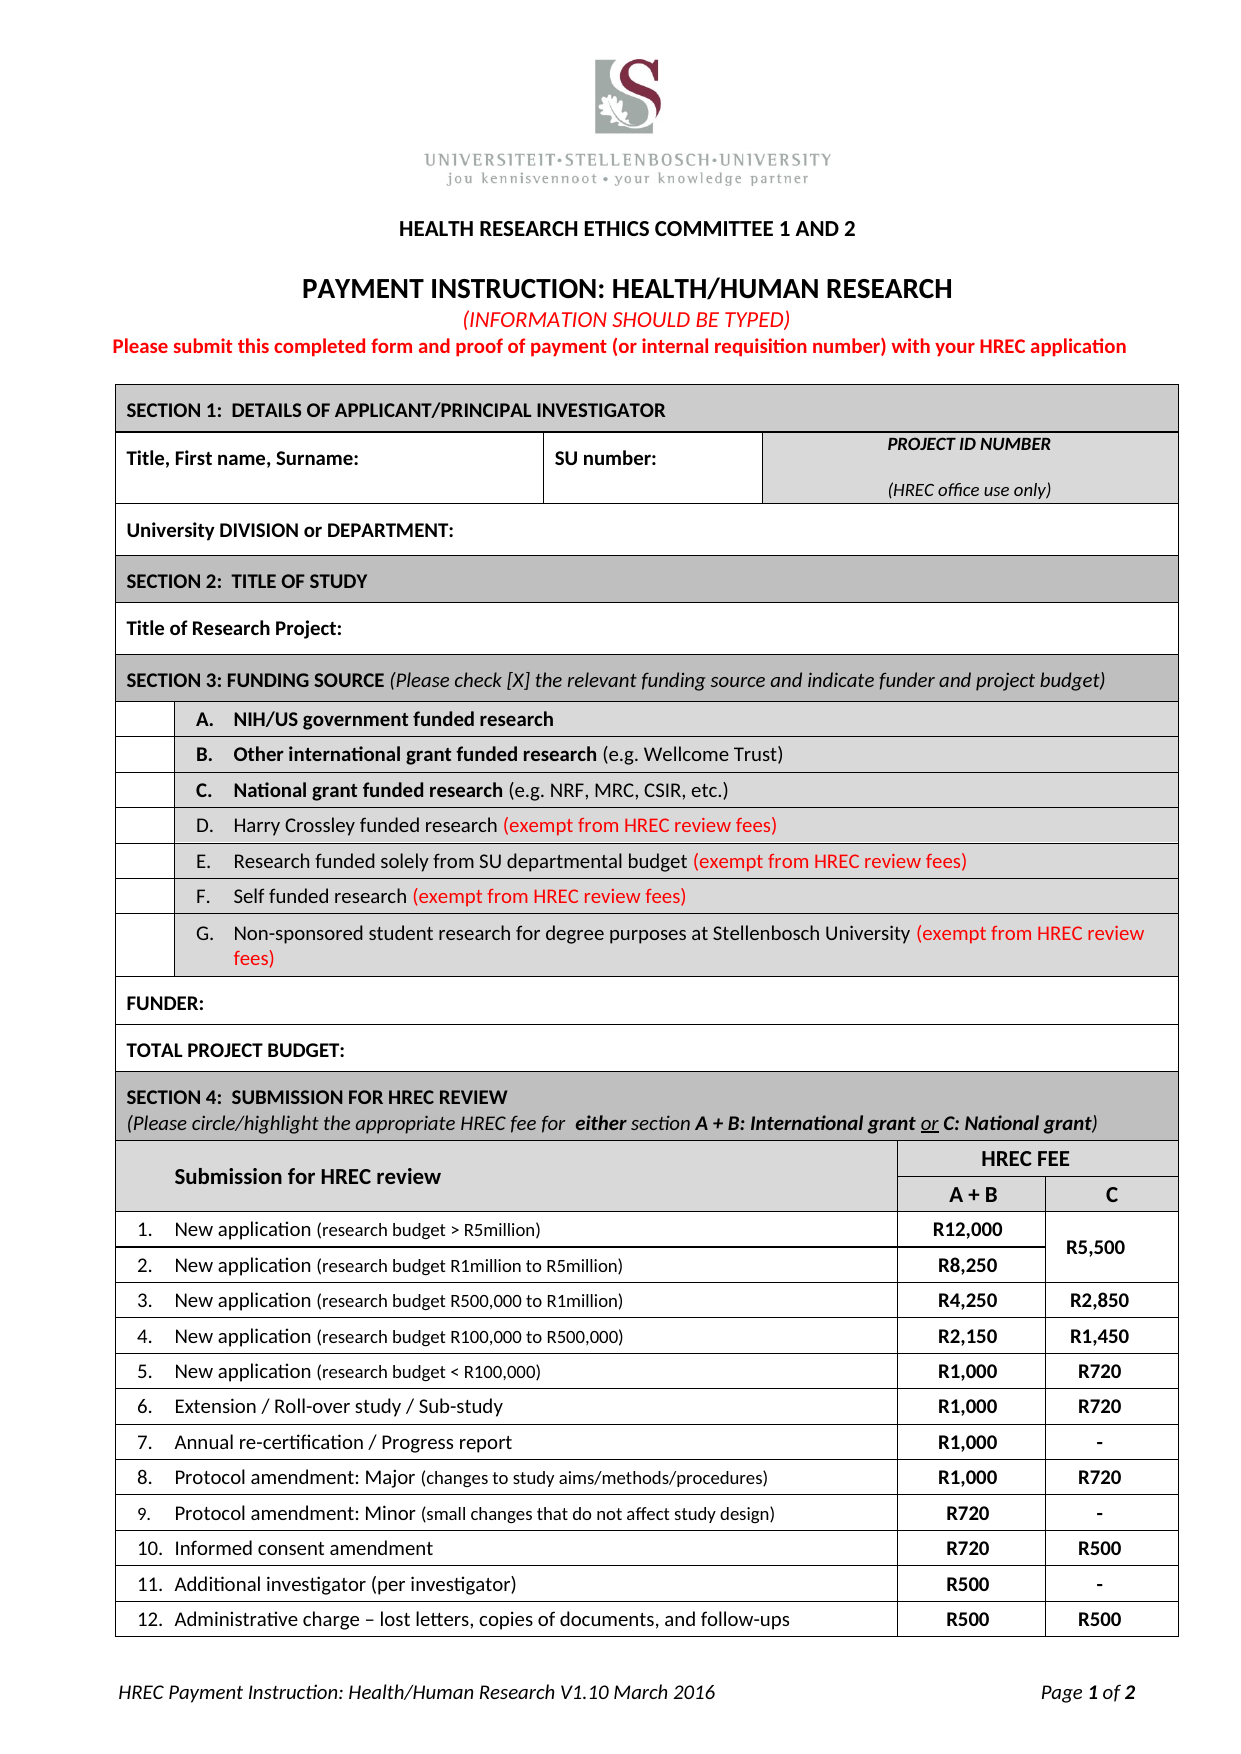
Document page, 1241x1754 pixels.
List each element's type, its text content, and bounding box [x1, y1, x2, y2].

table_cell R500 [1046, 1531, 1178, 1565]
table_cell Funder: [116, 977, 1178, 1023]
table_cell [116, 773, 174, 807]
table_cell Protocol amendment: Minor (small changes that do not affect study design) [116, 1495, 897, 1530]
text (INFORMATION SHOULD BE TYPED) [118, 305, 1137, 333]
table_cell R720 [898, 1531, 1045, 1565]
table_cell Submission for HREC review [116, 1141, 897, 1211]
table_cell [116, 737, 174, 772]
table_header SECTION 1: DETAILS OF APPLICANT/PRINCIPAL INVESTIGATOR [116, 385, 1178, 431]
table_cell New application (research budget > R5million) [116, 1212, 897, 1246]
table_cell R1,000 [898, 1425, 1045, 1459]
table_cell R8,250 [898, 1248, 1045, 1282]
table_cell R720 [1046, 1389, 1178, 1423]
table_cell Title of Research Project: [116, 603, 1178, 653]
table_cell New application (research budget R1million to R5million) [116, 1248, 897, 1282]
table_cell A + B [898, 1177, 1045, 1211]
table_cell R1,450 [1046, 1318, 1178, 1353]
table_cell TOTAL PROJECT BUDGET: [116, 1025, 1178, 1071]
table_cell R500 [1046, 1602, 1178, 1636]
table_cell Title, First name, Surname: [116, 433, 543, 503]
table_cell Harry Crossley funded research (exempt from HREC review fees) [175, 808, 1178, 842]
table_cell R720 [898, 1495, 1045, 1530]
table_cell SECTION 2: TITLE OF STUDY [116, 556, 1178, 602]
table_cell - [1046, 1566, 1178, 1601]
table_cell [116, 808, 174, 842]
table_cell University DIVISION or DEPARTMENT: [116, 504, 1178, 555]
table_cell R4,250 [898, 1283, 1045, 1317]
table_cell Administrative charge – lost letters, copies of documents, and follow-ups [116, 1602, 897, 1636]
table_cell Extension / Roll-over study / Sub-study [116, 1389, 897, 1423]
table_cell PROJECT ID NUMBER (HREC office use only) [763, 433, 1178, 503]
table_cell R1,000 [898, 1389, 1045, 1423]
table_cell C [1046, 1177, 1178, 1211]
text HEALTH RESEARCH ETHICS COMMITTEE 1 AND 2 [118, 214, 1137, 242]
table_cell Research funded solely from SU departmental budget (exempt from HREC review fees) [175, 844, 1178, 878]
table_cell Informed consent amendment [116, 1531, 897, 1565]
table_cell Annual re-certification / Progress report [116, 1425, 897, 1459]
table_cell Non-sponsored student research for degree purposes at Stellenbosch University (exempt from HREC review fees) [175, 914, 1178, 976]
table_cell R1,000 [898, 1460, 1045, 1494]
table_cell New application (research budget < R100,000) [116, 1354, 897, 1388]
table_cell National grant funded research (e.g. NRF, MRC, CSIR, etc.) [175, 773, 1178, 807]
table_cell HREC FEE [898, 1141, 1178, 1176]
table_cell Other international grant funded research (e.g. Wellcome Trust) [175, 737, 1178, 772]
table_cell R2,850 [1046, 1283, 1178, 1317]
table_cell R5,500 [1046, 1212, 1178, 1282]
table_cell R720 [1046, 1354, 1178, 1388]
table_cell SECTION 4: SUBMISSION FOR HREC REVIEW (Please circle/highlight the appropriate HREC fee for either section A + B: International grant or C: National grant) [116, 1072, 1178, 1140]
table_cell SU number: [544, 433, 762, 503]
table_cell [116, 702, 174, 736]
table_cell [116, 844, 174, 878]
text Please submit this completed form and proof of payment (or internal requisition number) with your HREC application [103, 333, 1137, 359]
table_cell R12,000 [898, 1212, 1045, 1246]
table_cell [116, 914, 174, 976]
table_cell New application (research budget R500,000 to R1million) [116, 1283, 897, 1317]
table_cell Additional investigator (per investigator) [116, 1566, 897, 1601]
table_cell - [1046, 1425, 1178, 1459]
table_cell R720 [1046, 1460, 1178, 1494]
table_cell R1,000 [898, 1354, 1045, 1388]
text PAYMENT INSTRUCTION: HEALTH/HUMAN RESEARCH [118, 270, 1137, 305]
picture [424, 59, 831, 186]
table_cell NIH/US government funded research [175, 702, 1178, 736]
table_cell Self funded research (exempt from HREC review fees) [175, 879, 1178, 913]
table_cell - [1046, 1495, 1178, 1530]
table_cell R500 [898, 1566, 1045, 1601]
table_cell Protocol amendment: Major (changes to study aims/methods/procedures) [116, 1460, 897, 1494]
table_cell R2,150 [898, 1318, 1045, 1353]
table_cell New application (research budget R100,000 to R500,000) [116, 1318, 897, 1353]
table_cell R500 [898, 1602, 1045, 1636]
table_cell SECTION 3: FUNDING SOURCE (Please check [X] the relevant funding source and indicate funder and project budget) [116, 655, 1178, 701]
table_cell [116, 879, 174, 913]
